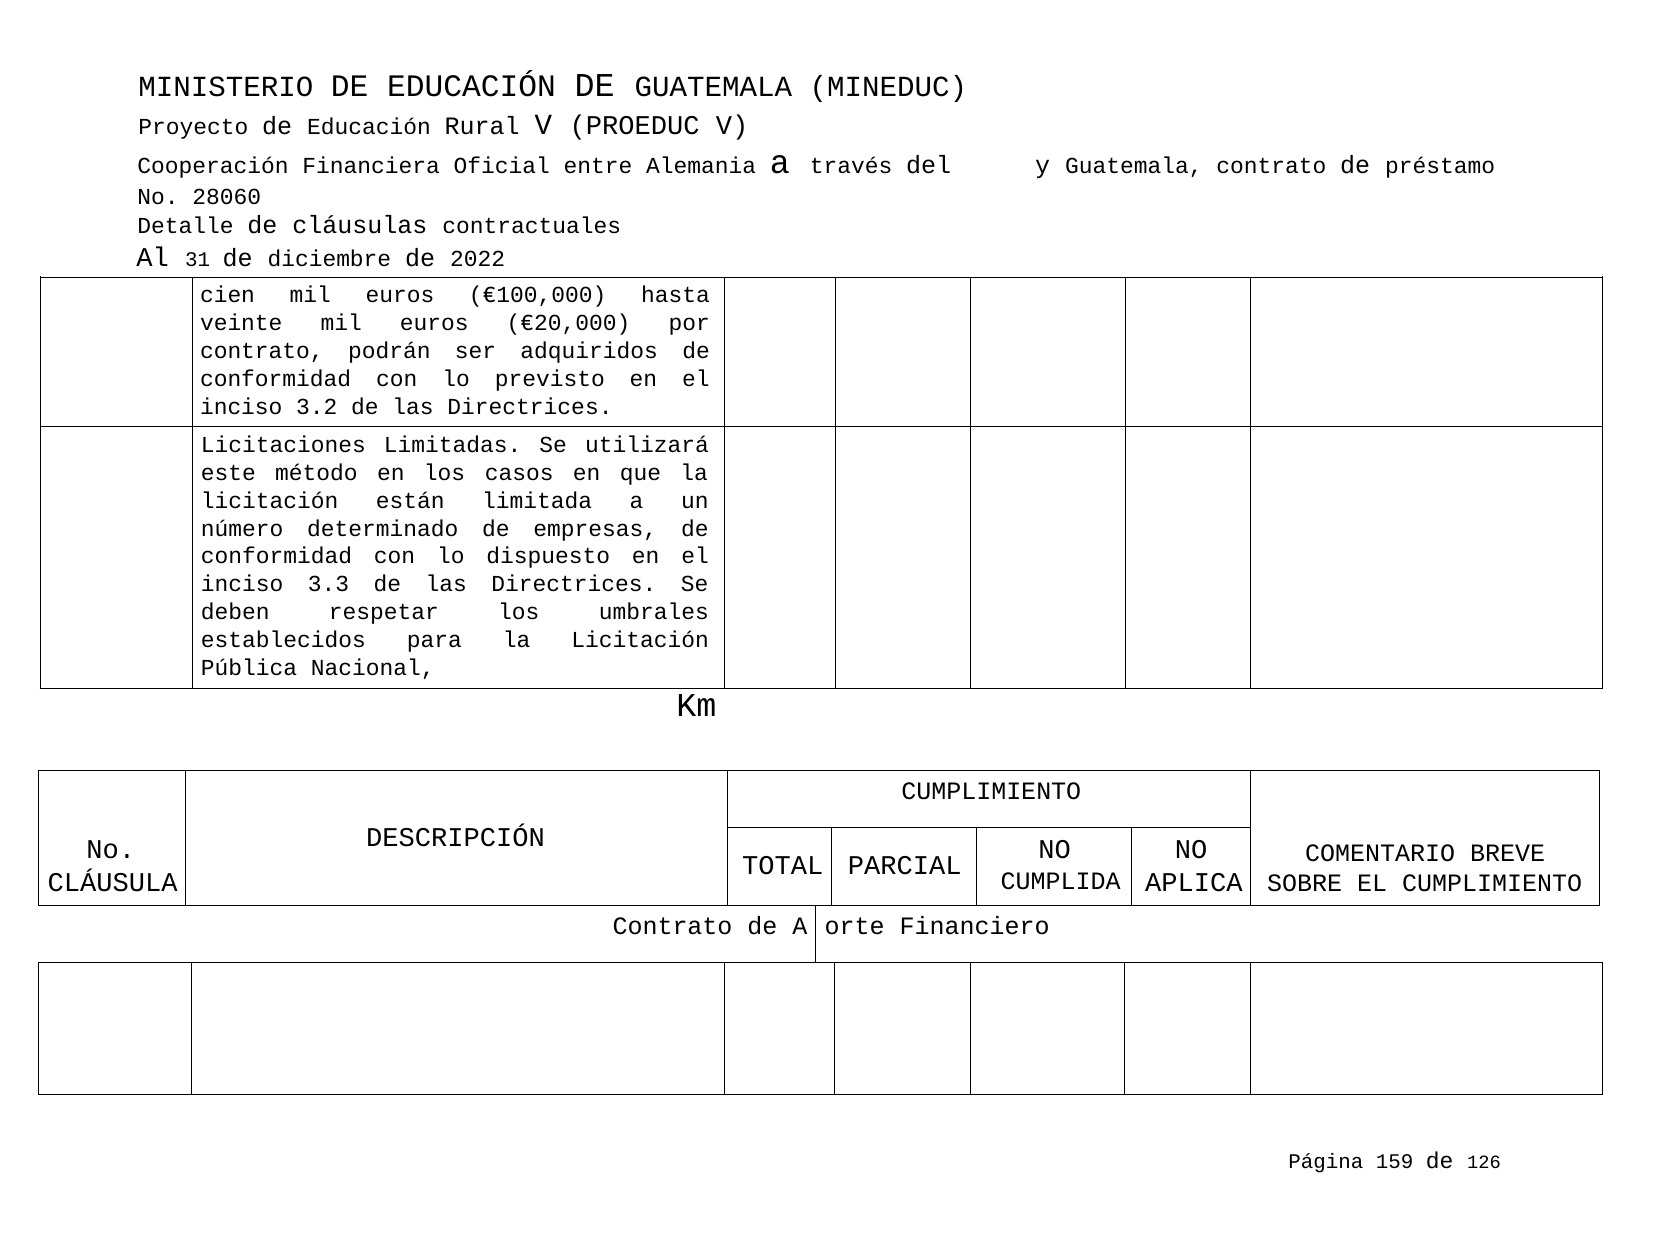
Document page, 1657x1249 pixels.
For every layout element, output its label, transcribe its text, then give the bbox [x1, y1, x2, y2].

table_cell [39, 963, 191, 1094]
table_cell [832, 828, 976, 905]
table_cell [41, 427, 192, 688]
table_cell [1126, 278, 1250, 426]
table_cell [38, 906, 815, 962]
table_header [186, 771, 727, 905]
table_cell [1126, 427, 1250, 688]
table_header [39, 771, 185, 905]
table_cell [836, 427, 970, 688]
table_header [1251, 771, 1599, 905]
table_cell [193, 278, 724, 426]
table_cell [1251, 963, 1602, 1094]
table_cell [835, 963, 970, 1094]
text Km [676, 689, 1506, 726]
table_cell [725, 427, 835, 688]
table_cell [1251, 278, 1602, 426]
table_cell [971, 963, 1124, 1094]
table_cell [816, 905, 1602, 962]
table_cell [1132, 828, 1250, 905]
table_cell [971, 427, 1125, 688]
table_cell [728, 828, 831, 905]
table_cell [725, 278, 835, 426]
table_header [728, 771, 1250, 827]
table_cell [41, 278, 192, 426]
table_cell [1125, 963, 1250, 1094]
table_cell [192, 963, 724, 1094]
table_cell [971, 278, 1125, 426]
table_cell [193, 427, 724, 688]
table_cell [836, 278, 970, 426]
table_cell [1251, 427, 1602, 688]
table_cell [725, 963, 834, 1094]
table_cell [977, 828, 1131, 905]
